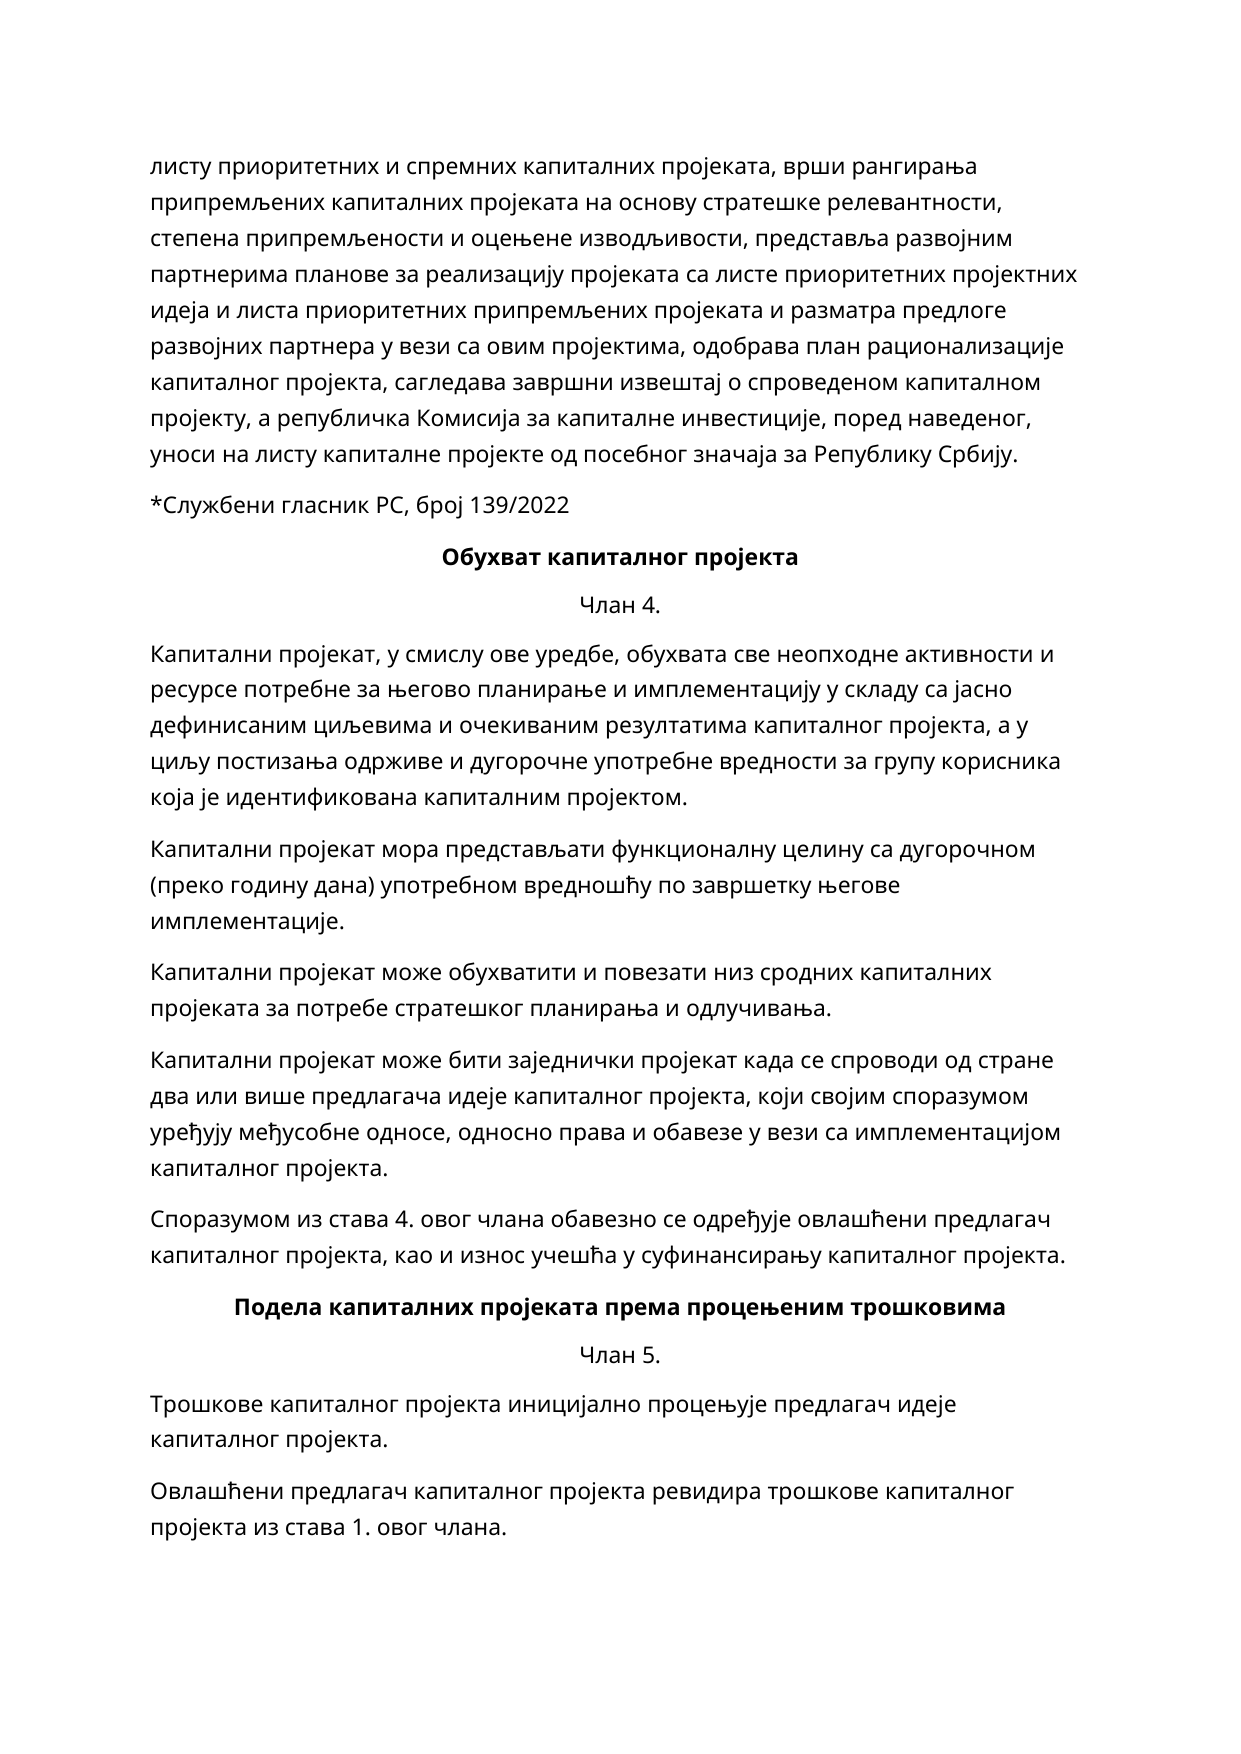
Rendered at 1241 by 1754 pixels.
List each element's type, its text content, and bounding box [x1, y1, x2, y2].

text Трошкове капиталног пројекта иницијално процењује предлагач идеје капиталног пројекта. [150, 1387, 1090, 1455]
text Обухват капиталног пројекта [150, 541, 1090, 572]
text Капитални пројекат може бити заједнички пројекат када се спроводи од стране два или више предлагача идеје капиталног пројекта, који својим споразумом уређују међусобне односе, односно права и обавезе у вези са имплементацијом капиталног пројекта. [150, 1044, 1090, 1183]
text Члан 5. [150, 1339, 1090, 1370]
text Капитални пројекат може обухватити и повезати низ сродних капиталних пројеката за потребе стратешког планирања и одлучивања. [150, 956, 1090, 1023]
text Капитални пројекат, у смислу ове уредбе, обухвата све неопходне активности и ресурсе потребне за његово планирање и имплементацију у складу са јасно дефинисаним циљевима и очекиваним резултатима капиталног пројекта, а у циљу постизања одрживе и дугорочне употребне вредности за групу корисника која је идентификована капиталним пројектом. [150, 637, 1090, 812]
text Споразумом из става 4. овог члана обавезно се одређује овлашћени предлагач капиталног пројекта, као и износ учешћа у суфинансирању капиталног пројекта. [150, 1203, 1090, 1270]
text Овлашћени предлагач капиталног пројекта ревидира трошкове капиталног пројекта из става 1. овог члана. [150, 1475, 1090, 1542]
text Капитални пројекат мора представљати функционалну целину са дугорочном (преко годину дана) употребном вредношћу по завршетку његове имплементације. [150, 833, 1090, 936]
text Подела капиталних пројеката према процењеним трошковима [150, 1291, 1090, 1322]
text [150, 150, 1090, 469]
text Члан 4. [150, 589, 1090, 620]
text *Службени гласник РС, број 139/2022 [150, 489, 1090, 520]
